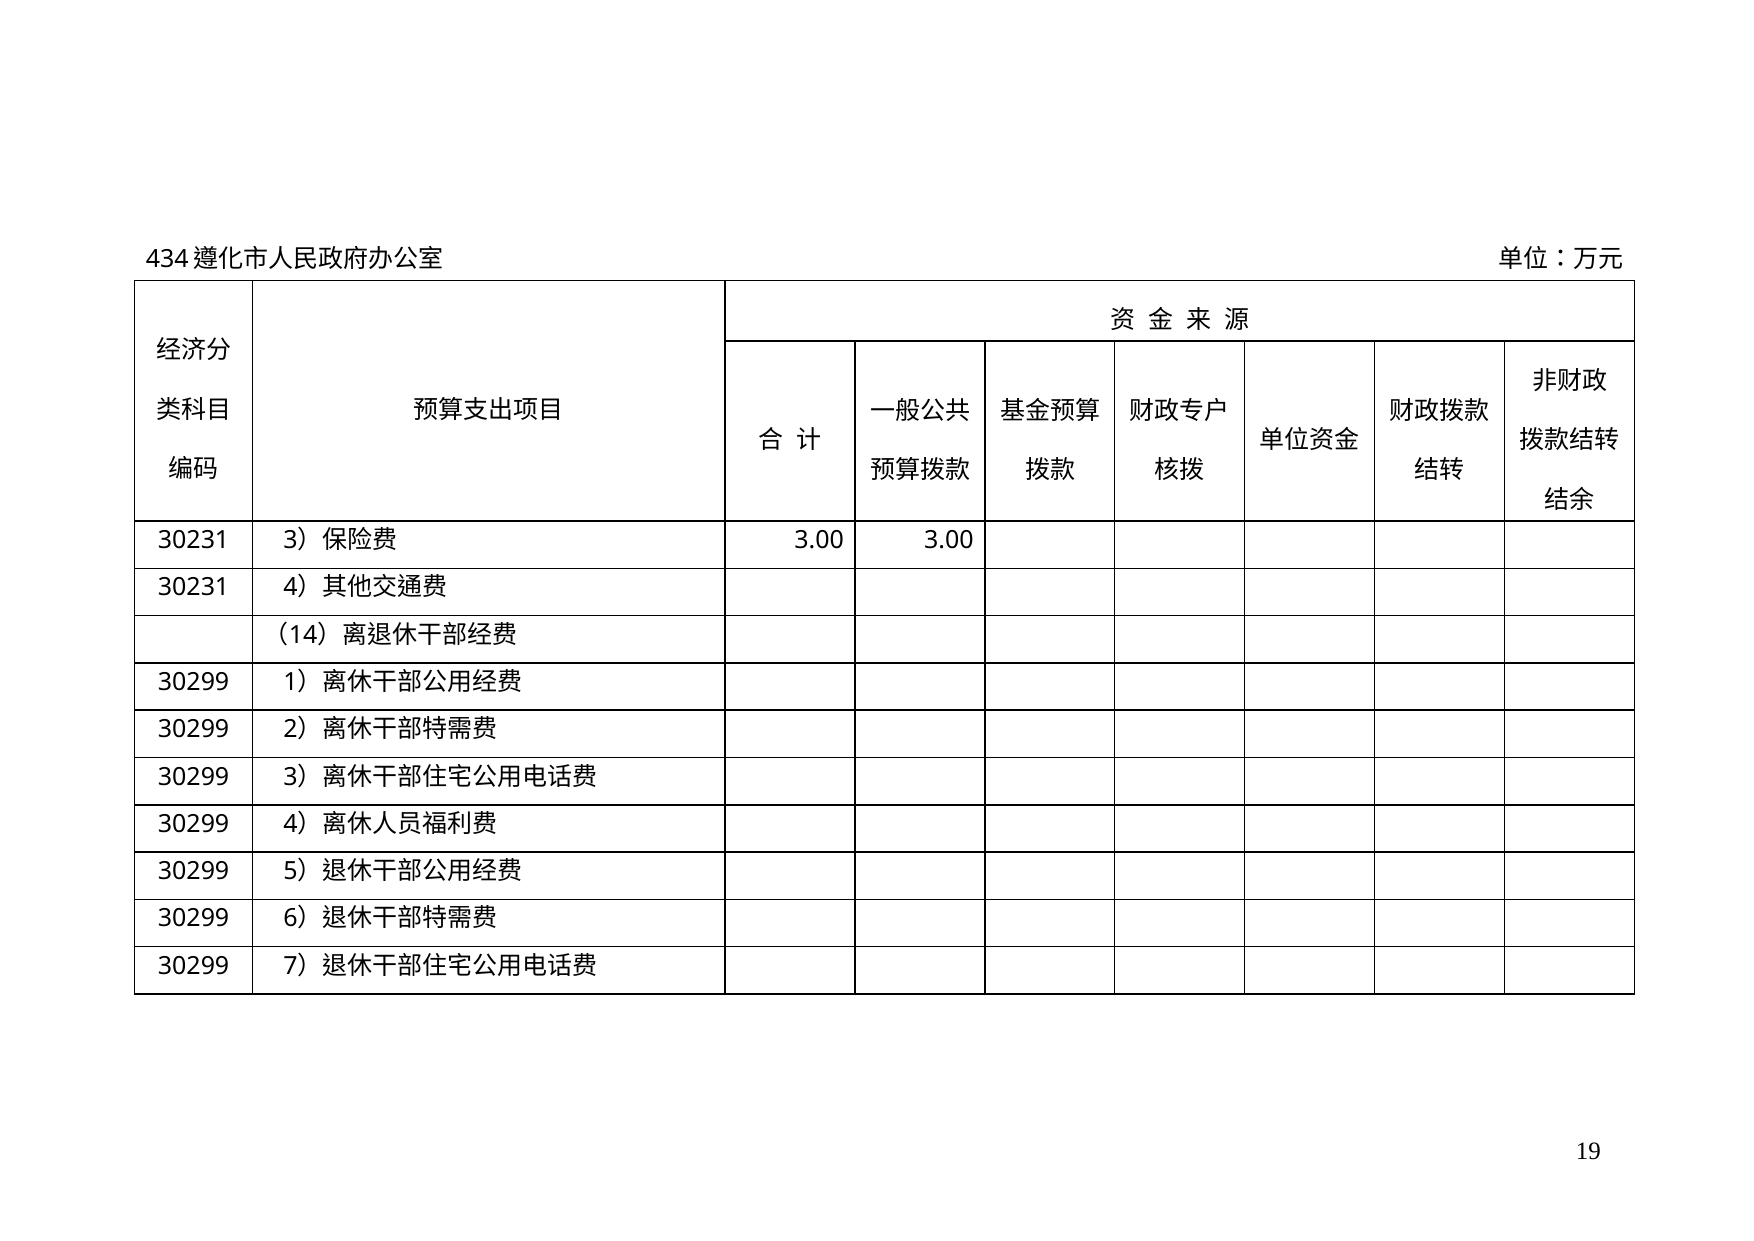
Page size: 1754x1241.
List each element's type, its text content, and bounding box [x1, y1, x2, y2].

table_cell [1375, 947, 1504, 993]
table_cell [1375, 758, 1504, 804]
table_cell 7）退休干部住宅公用电话费 [253, 947, 724, 993]
table_cell 2）离休干部特需费 [253, 711, 724, 757]
table_cell [986, 569, 1114, 615]
table_cell 30299 [135, 664, 252, 709]
table_cell 30231 [135, 522, 252, 567]
table_cell [1115, 758, 1244, 804]
table_cell 非财政 拨款结转 结余 [1505, 342, 1634, 520]
table_cell [1115, 900, 1244, 946]
table_cell [856, 758, 984, 804]
table_cell （14）离退休干部经费 [253, 616, 724, 662]
table_cell [1115, 616, 1244, 662]
table_cell [1505, 664, 1634, 709]
table_cell [1375, 711, 1504, 757]
table_cell 30299 [135, 806, 252, 851]
table_header 434遵化市人民政府办公室 [135, 220, 724, 279]
table_cell 3.00 [726, 522, 854, 567]
table_cell [856, 664, 984, 709]
table_cell [1245, 900, 1374, 946]
table_cell [1375, 900, 1504, 946]
table_cell [1375, 522, 1504, 567]
table_cell 30299 [135, 853, 252, 898]
table_cell [726, 711, 854, 757]
table_cell 30299 [135, 900, 252, 946]
table_cell 30231 [135, 569, 252, 615]
table_cell [726, 664, 854, 709]
table_cell 3）保险费 [253, 522, 724, 567]
table_cell [1375, 806, 1504, 851]
table_cell 30299 [135, 758, 252, 804]
table_cell [1115, 853, 1244, 898]
table_cell [726, 947, 854, 993]
table_cell [856, 616, 984, 662]
table_cell 3）离休干部住宅公用电话费 [253, 758, 724, 804]
table_cell [1505, 569, 1634, 615]
table_cell [1115, 522, 1244, 567]
table_cell 4）离休人员福利费 [253, 806, 724, 851]
table_cell [1245, 806, 1374, 851]
table_cell [1115, 664, 1244, 709]
table_cell [986, 522, 1114, 567]
table_cell [986, 616, 1114, 662]
table_cell [986, 947, 1114, 993]
table_cell 一般公共 预算拨款 [856, 342, 984, 520]
table_cell [1245, 522, 1374, 567]
table_cell [726, 853, 854, 898]
table_cell 30299 [135, 711, 252, 757]
table_cell [1245, 947, 1374, 993]
table_cell 财政拨款 结转 [1375, 342, 1504, 520]
table_cell 30299 [135, 947, 252, 993]
table_cell [1115, 711, 1244, 757]
table_cell [1245, 853, 1374, 898]
table_cell 经济分类科目编码 [135, 281, 252, 520]
table_cell 1）离休干部公用经费 [253, 664, 724, 709]
table_cell 4）其他交通费 [253, 569, 724, 615]
table_cell [856, 900, 984, 946]
table_cell 合 计 [726, 342, 854, 520]
table_cell [1245, 616, 1374, 662]
table_cell 资 金 来 源 [726, 281, 1634, 340]
table_cell [986, 664, 1114, 709]
table_cell [1375, 616, 1504, 662]
table_cell [1505, 758, 1634, 804]
table_cell [1245, 711, 1374, 757]
table_cell [1115, 947, 1244, 993]
table_cell 5）退休干部公用经费 [253, 853, 724, 898]
table_cell [1245, 569, 1374, 615]
table_cell 3.00 [856, 522, 984, 567]
table_cell 6）退休干部特需费 [253, 900, 724, 946]
table_cell [986, 853, 1114, 898]
table_cell [726, 569, 854, 615]
table_cell [1505, 900, 1634, 946]
table_header 单位：万元 [726, 220, 1634, 279]
table_cell [135, 616, 252, 662]
table_cell [856, 711, 984, 757]
table_cell [726, 616, 854, 662]
table_cell [856, 569, 984, 615]
table_cell [986, 758, 1114, 804]
table_cell [1245, 664, 1374, 709]
table_cell [1505, 616, 1634, 662]
table_cell [1505, 853, 1634, 898]
table_cell [1115, 806, 1244, 851]
table_cell 基金预算 拨款 [986, 342, 1114, 520]
table_cell [1245, 758, 1374, 804]
table_cell [1375, 664, 1504, 709]
table_cell [726, 806, 854, 851]
table_cell [1505, 947, 1634, 993]
table_cell [986, 806, 1114, 851]
table_cell [856, 947, 984, 993]
table_cell 单位资金 [1245, 342, 1374, 520]
table_cell [1505, 711, 1634, 757]
table_cell [1375, 853, 1504, 898]
table_cell [1115, 569, 1244, 615]
table_cell 财政专户 核拨 [1115, 342, 1244, 520]
table_cell [1375, 569, 1504, 615]
table_cell [986, 711, 1114, 757]
table_cell [726, 900, 854, 946]
table_cell [1505, 522, 1634, 567]
table_cell [986, 900, 1114, 946]
table_cell [856, 806, 984, 851]
table_cell [856, 853, 984, 898]
table_cell [1505, 806, 1634, 851]
table_cell 预算支出项目 [253, 281, 724, 520]
table_cell [726, 758, 854, 804]
